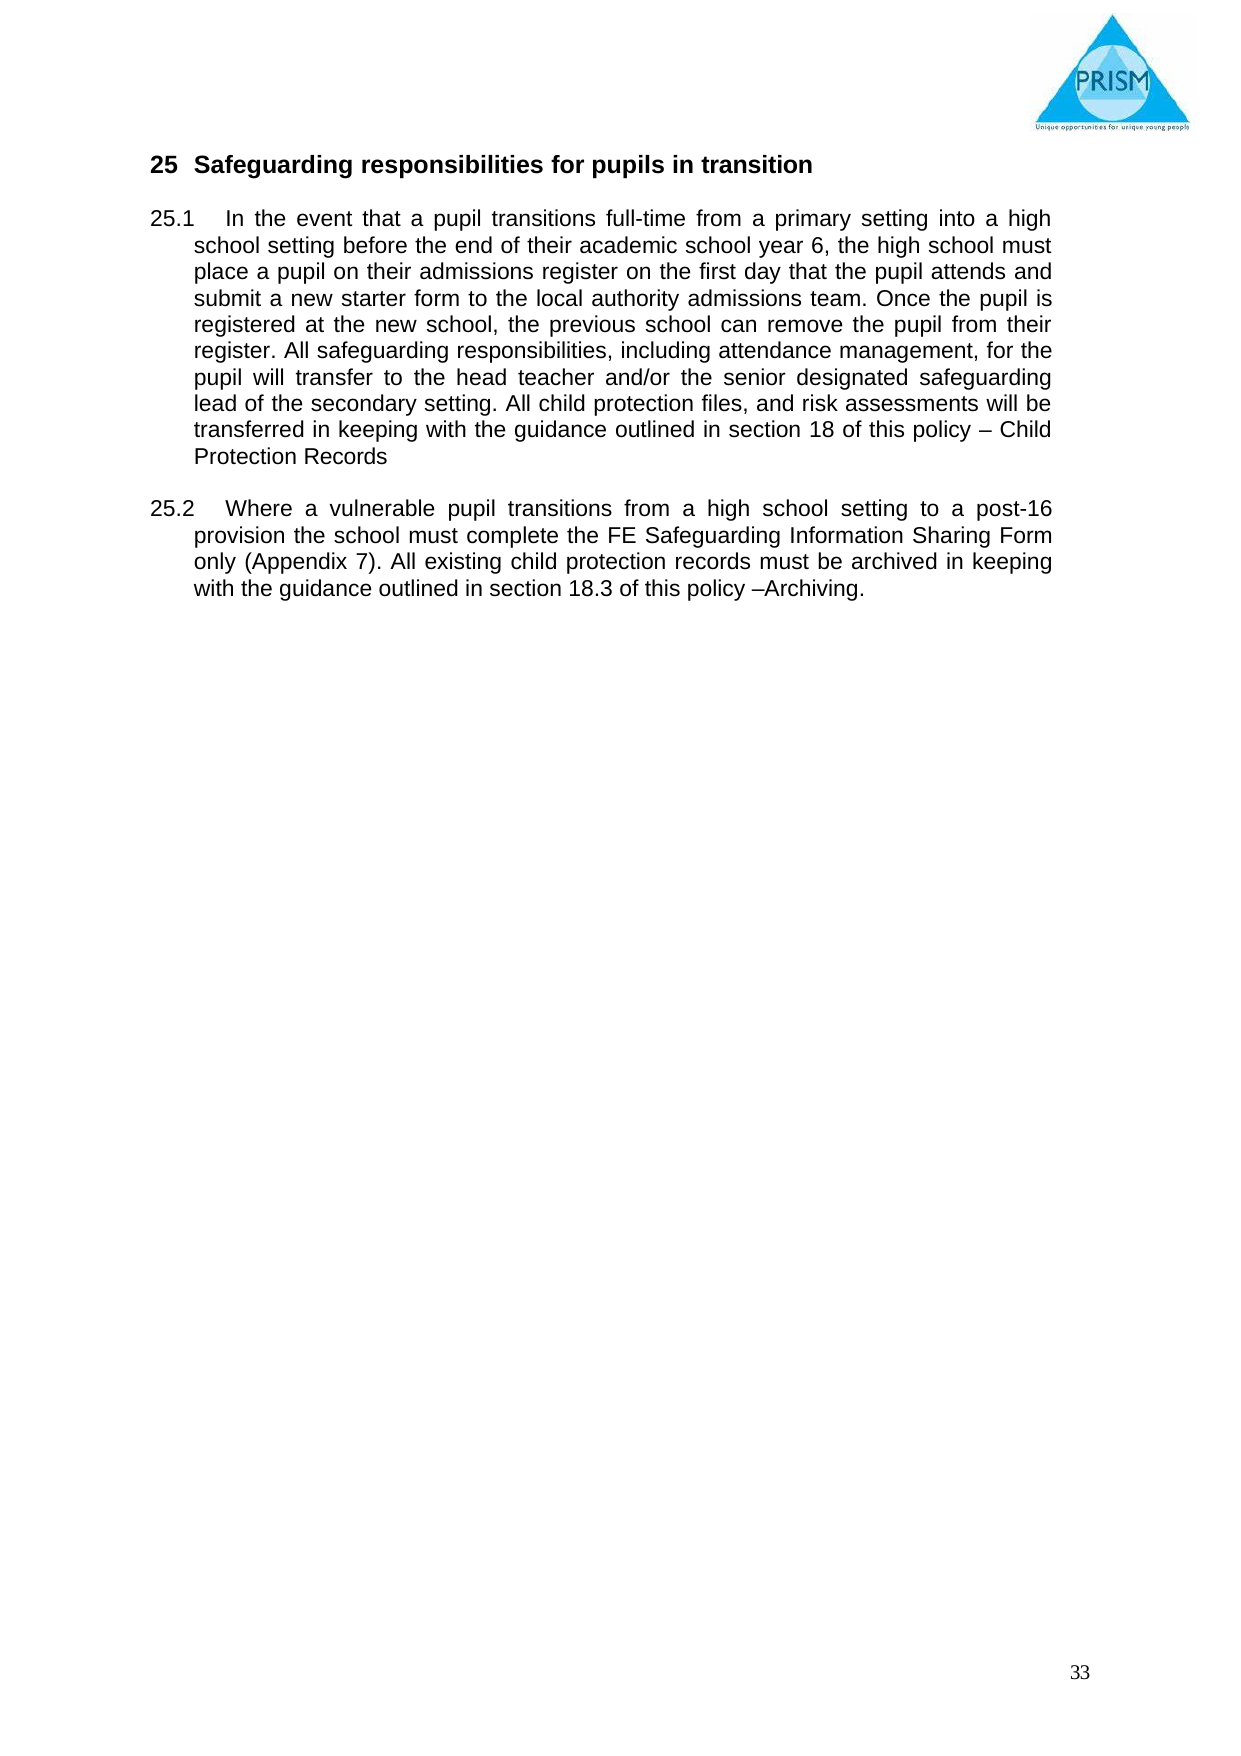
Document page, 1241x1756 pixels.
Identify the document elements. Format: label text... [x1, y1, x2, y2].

list In the event that a pupil transitions full-time from a primary setting into a high school setting before the end of their academic school year 6, the high school must place a pupil on their admissions register on the first day that the pupil attends and submit a new starter form to the local authority admissions team. Once the pupil is registered at the new school, the previous school can remove the pupil from their register. All safeguarding responsibilities, including attendance management, for the pupil will transfer to the head teacher and/or the senior designated safeguarding lead of the secondary setting. All child protection files, and risk assessments will be transferred in keeping with the guidance outlined in section 18 of this policy – Child Protection Records [150, 205, 1053, 469]
subtitle Safeguarding responsibilities for pupils in transition [150, 150, 1192, 179]
list Where a vulnerable pupil transitions from a high school setting to a post-16 provision the school must complete the FE Safeguarding Information Sharing Form only (Appendix 7). All existing child protection records must be archived in keeping with the guidance outlined in section 18.3 of this policy –Archiving. [150, 495, 1053, 601]
